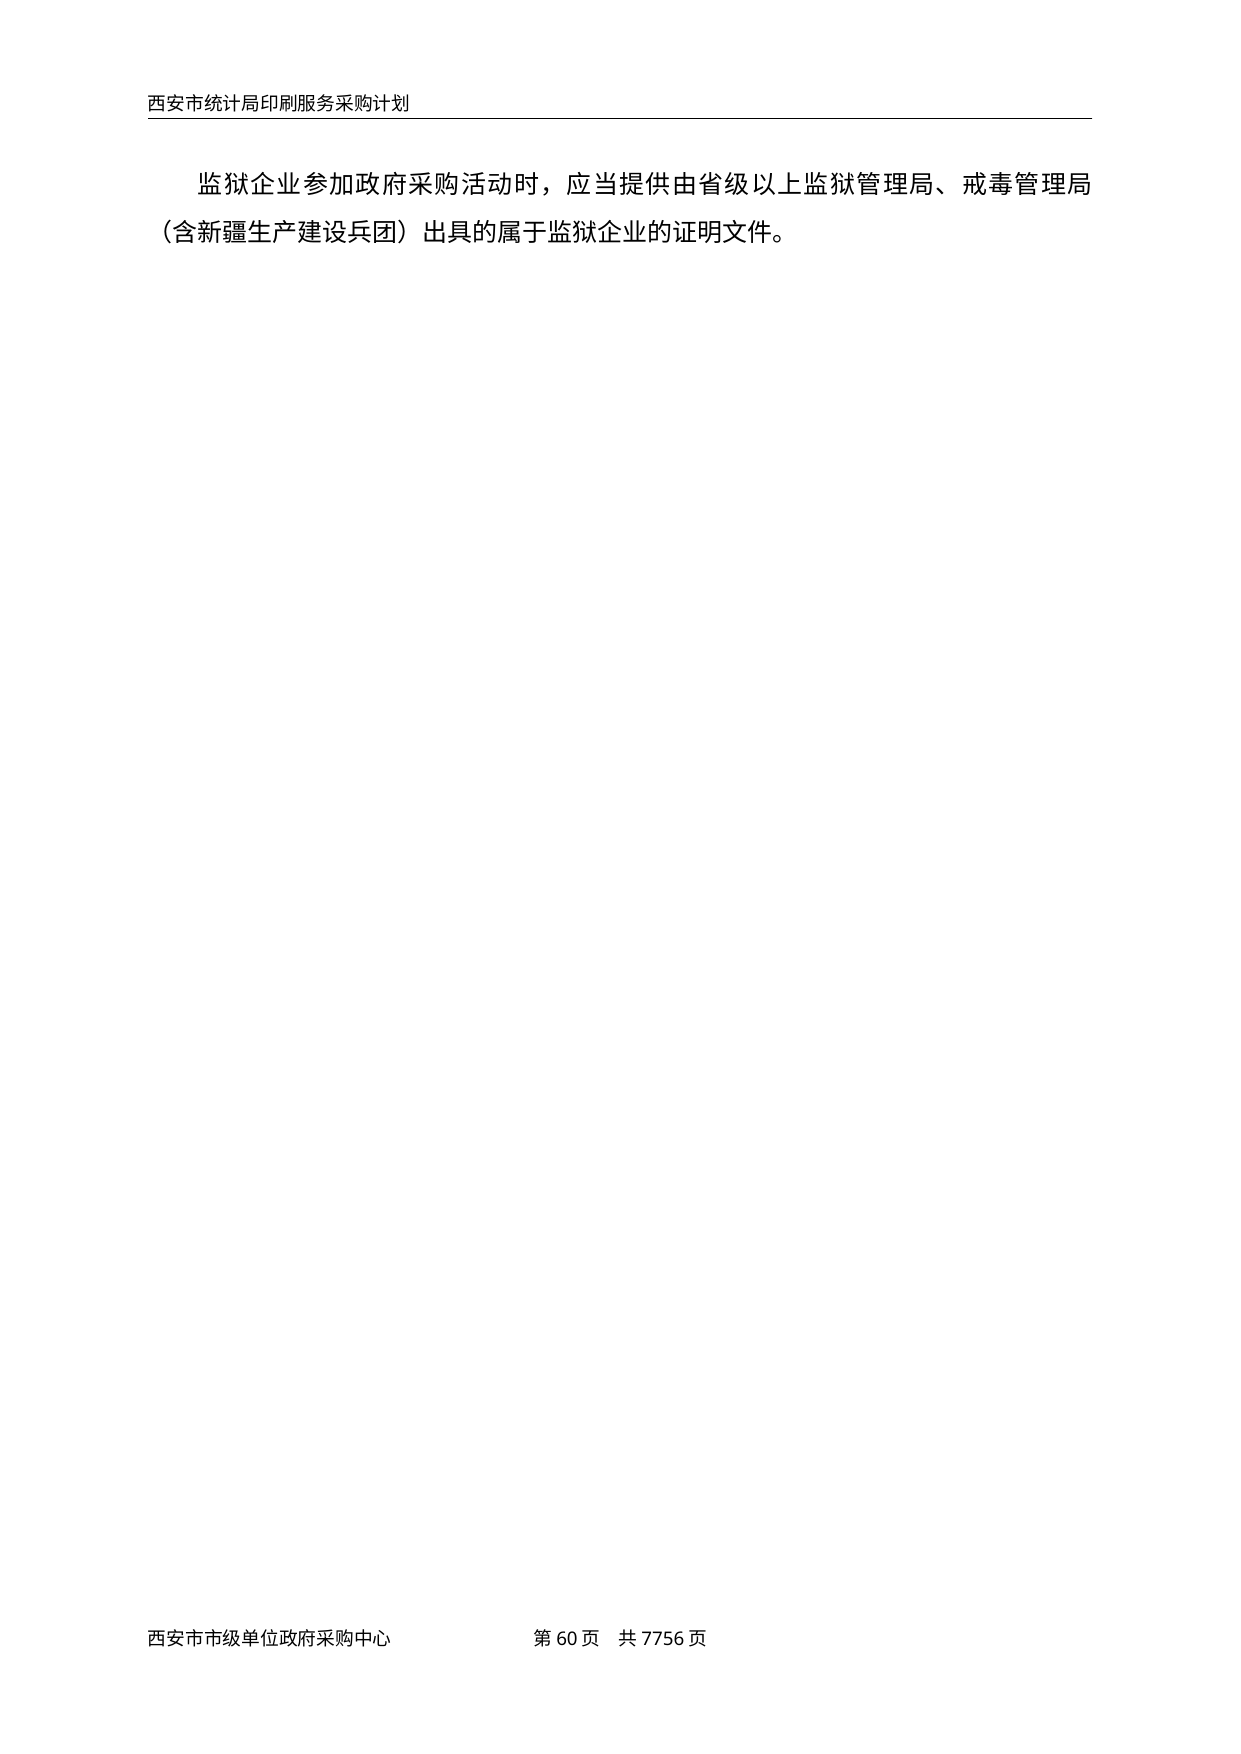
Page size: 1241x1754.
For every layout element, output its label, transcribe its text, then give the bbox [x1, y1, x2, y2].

text 监狱企业参加政府采购活动时，应当提供由省级以上监狱管理局、戒毒管理局（含新疆生产建设兵团）出具的属于监狱企业的证明文件。 [148, 158, 1092, 254]
